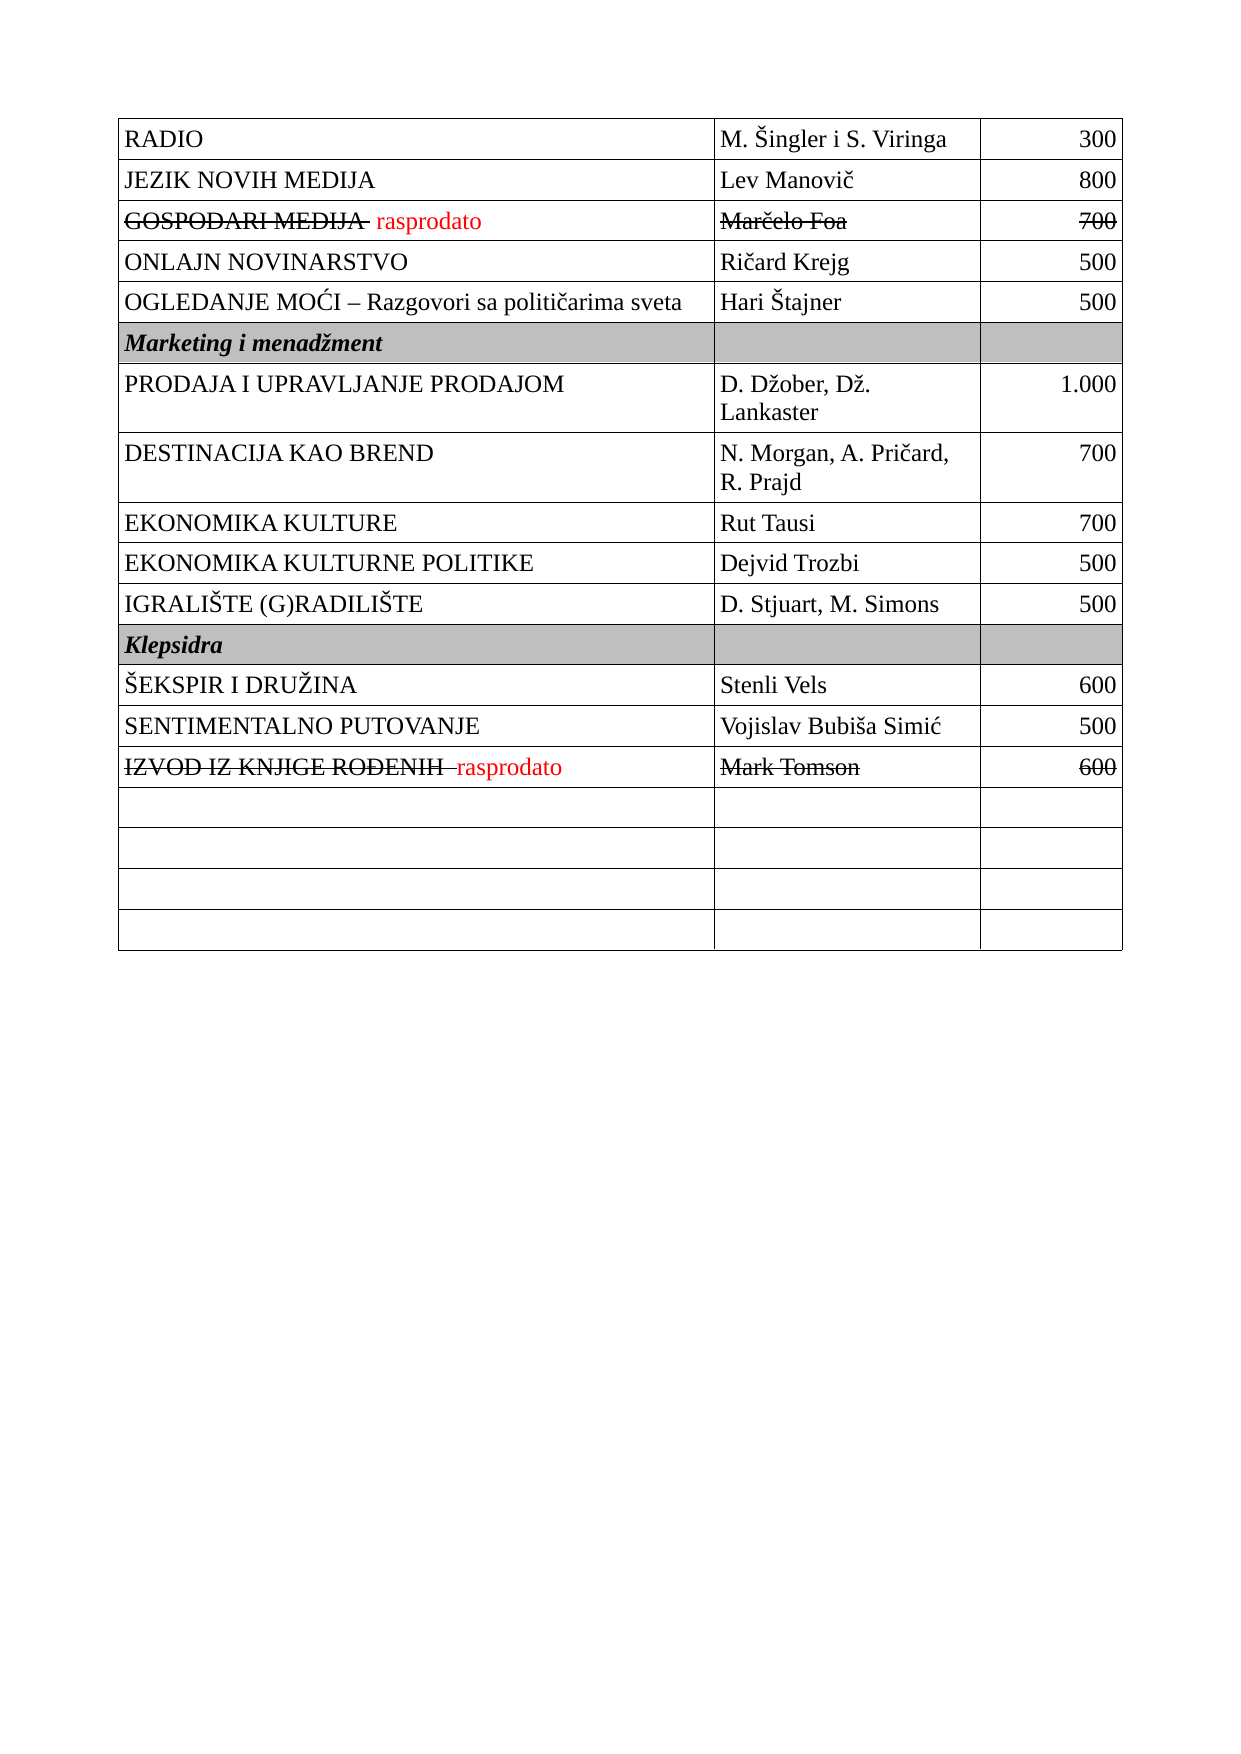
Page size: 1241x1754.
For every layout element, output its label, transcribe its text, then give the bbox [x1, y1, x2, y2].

table_cell ŠEKSPIR I DRUŽINA [119, 665, 714, 705]
table_cell 500 [981, 706, 1122, 746]
table_cell [981, 869, 1122, 909]
table_cell DESTINACIJA KAO BREND [119, 433, 714, 501]
table_cell Dejvid Trozbi [715, 543, 980, 583]
table_cell EKONOMIKA KULTURE [119, 503, 714, 542]
table_cell [715, 828, 980, 868]
table_cell D. Stjuart, M. Simons [715, 584, 980, 624]
table_cell [981, 788, 1122, 827]
table_cell Stenli Vels [715, 665, 980, 705]
table_cell [981, 625, 1122, 664]
table_cell EKONOMIKA KULTURNE POLITIKE [119, 543, 714, 583]
table_cell 600 [981, 665, 1122, 705]
table_cell 700 [981, 433, 1122, 501]
table_cell [119, 910, 714, 949]
table_cell 800 [981, 160, 1122, 199]
table_cell RADIO [119, 119, 714, 159]
table_cell M. Šingler i S. Viringa [715, 119, 980, 159]
table_cell GOSPODARI MEDIJA rasprodato [119, 201, 714, 240]
table_cell D. Džober, Dž. Lankaster [715, 364, 980, 432]
table_cell 300 [981, 119, 1122, 159]
table_cell SENTIMENTALNO PUTOVANJE [119, 706, 714, 746]
table_cell Marketing i menadžment [119, 323, 714, 362]
table_cell 700 [981, 201, 1122, 240]
table_cell Ričard Krejg [715, 241, 980, 281]
table_cell ONLAJN NOVINARSTVO [119, 241, 714, 281]
table_cell [715, 910, 980, 949]
table_cell 500 [981, 543, 1122, 583]
table_cell OGLEDANJE MOĆI – Razgovori sa političarima sveta [119, 282, 714, 322]
table_cell [981, 323, 1122, 362]
table_cell [715, 788, 980, 827]
table_cell PRODAJA I UPRAVLJANJE PRODAJOM [119, 364, 714, 432]
table_cell 1.000 [981, 364, 1122, 432]
table_cell [715, 625, 980, 664]
table_cell JEZIK NOVIH MEDIJA [119, 160, 714, 199]
table_cell 500 [981, 282, 1122, 322]
table_cell N. Morgan, A. Pričard, R. Prajd [715, 433, 980, 501]
table_cell 500 [981, 584, 1122, 624]
table_cell Mark Tomson [715, 747, 980, 787]
table_cell [715, 323, 980, 362]
table_cell [715, 869, 980, 909]
table_cell [119, 869, 714, 909]
table_cell 600 [981, 747, 1122, 787]
table_cell IZVOD IZ KNJIGE ROĐENIH rasprodato [119, 747, 714, 787]
table_cell Rut Tausi [715, 503, 980, 542]
table_cell 500 [981, 241, 1122, 281]
table_cell IGRALIŠTE (G)RADILIŠTE [119, 584, 714, 624]
table_cell Marčelo Foa [715, 201, 980, 240]
table_cell [119, 788, 714, 827]
table_cell Klepsidra [119, 625, 714, 664]
table_cell Hari Štajner [715, 282, 980, 322]
table_cell [981, 910, 1122, 949]
table_cell Lev Manovič [715, 160, 980, 199]
table_cell Vojislav Bubiša Simić [715, 706, 980, 746]
table_cell [981, 828, 1122, 868]
table_cell 700 [981, 503, 1122, 542]
table_cell [119, 828, 714, 868]
